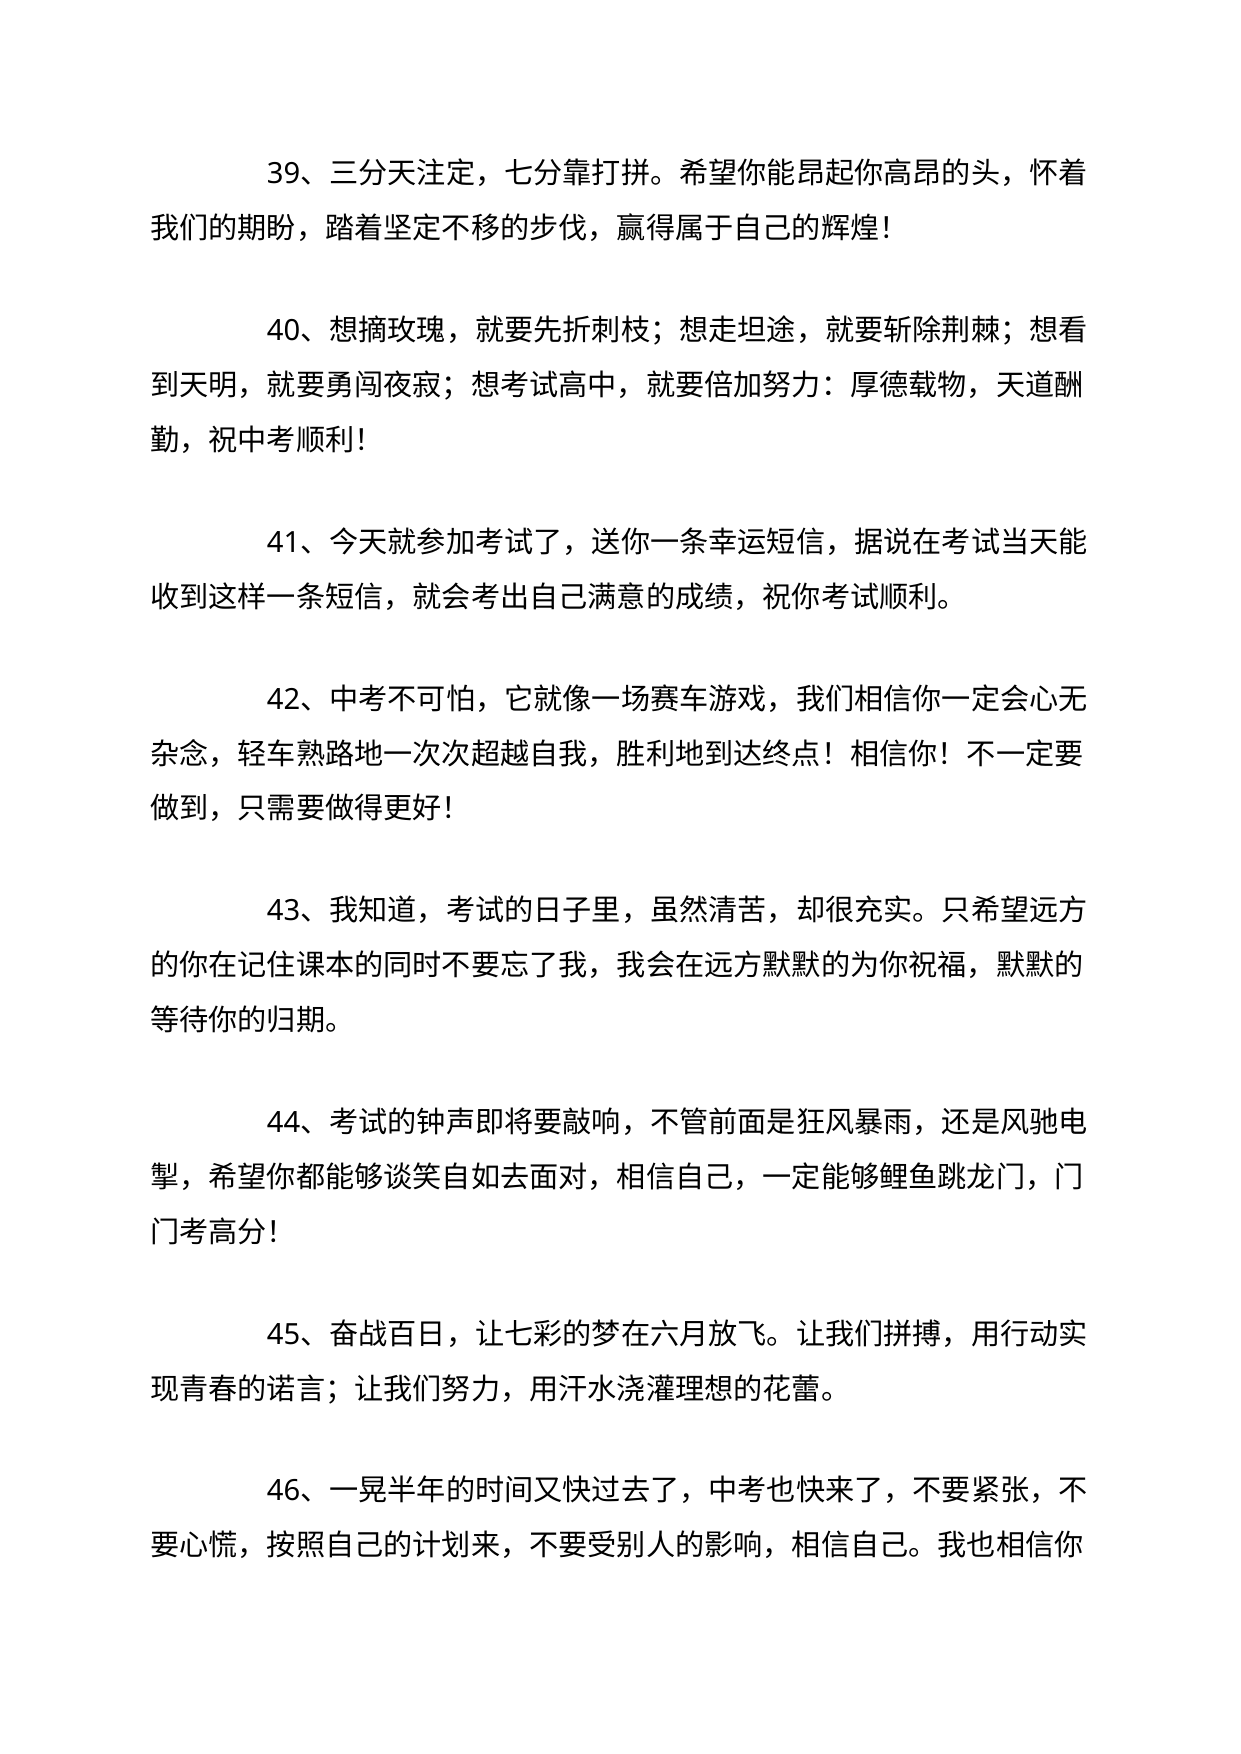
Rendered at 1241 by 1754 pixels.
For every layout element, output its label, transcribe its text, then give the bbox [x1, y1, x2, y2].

text 40、想摘玫瑰，就要先折刺枝；想走坦途，就要斩除荆棘；想看到天明，就要勇闯夜寂；想考试高中，就要倍加努力：厚德载物，天道酬勤，祝中考顺利！ [150, 307, 1090, 459]
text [150, 1467, 1090, 1564]
text 45、奋战百日，让七彩的梦在六月放飞。让我们拼搏，用行动实现青春的诺言；让我们努力，用汗水浇灌理想的花蕾。 [150, 1310, 1090, 1407]
text 39、三分天注定，七分靠打拼。希望你能昂起你高昂的头，怀着我们的期盼，踏着坚定不移的步伐，赢得属于自己的辉煌！ [150, 150, 1090, 247]
text 42、中考不可怕，它就像一场赛车游戏，我们相信你一定会心无杂念，轻车熟路地一次次超越自我，胜利地到达终点！相信你！不一定要做到，只需要做得更好！ [150, 675, 1090, 827]
text 44、考试的钟声即将要敲响，不管前面是狂风暴雨，还是风驰电掣，希望你都能够谈笑自如去面对，相信自己，一定能够鲤鱼跳龙门，门门考高分！ [150, 1098, 1090, 1251]
text 43、我知道，考试的日子里，虽然清苦，却很充实。只希望远方的你在记住课本的同时不要忘了我，我会在远方默默的为你祝福，默默的等待你的归期。 [150, 887, 1090, 1039]
text 41、今天就参加考试了，送你一条幸运短信，据说在考试当天能收到这样一条短信，就会考出自己满意的成绩，祝你考试顺利。 [150, 518, 1090, 616]
